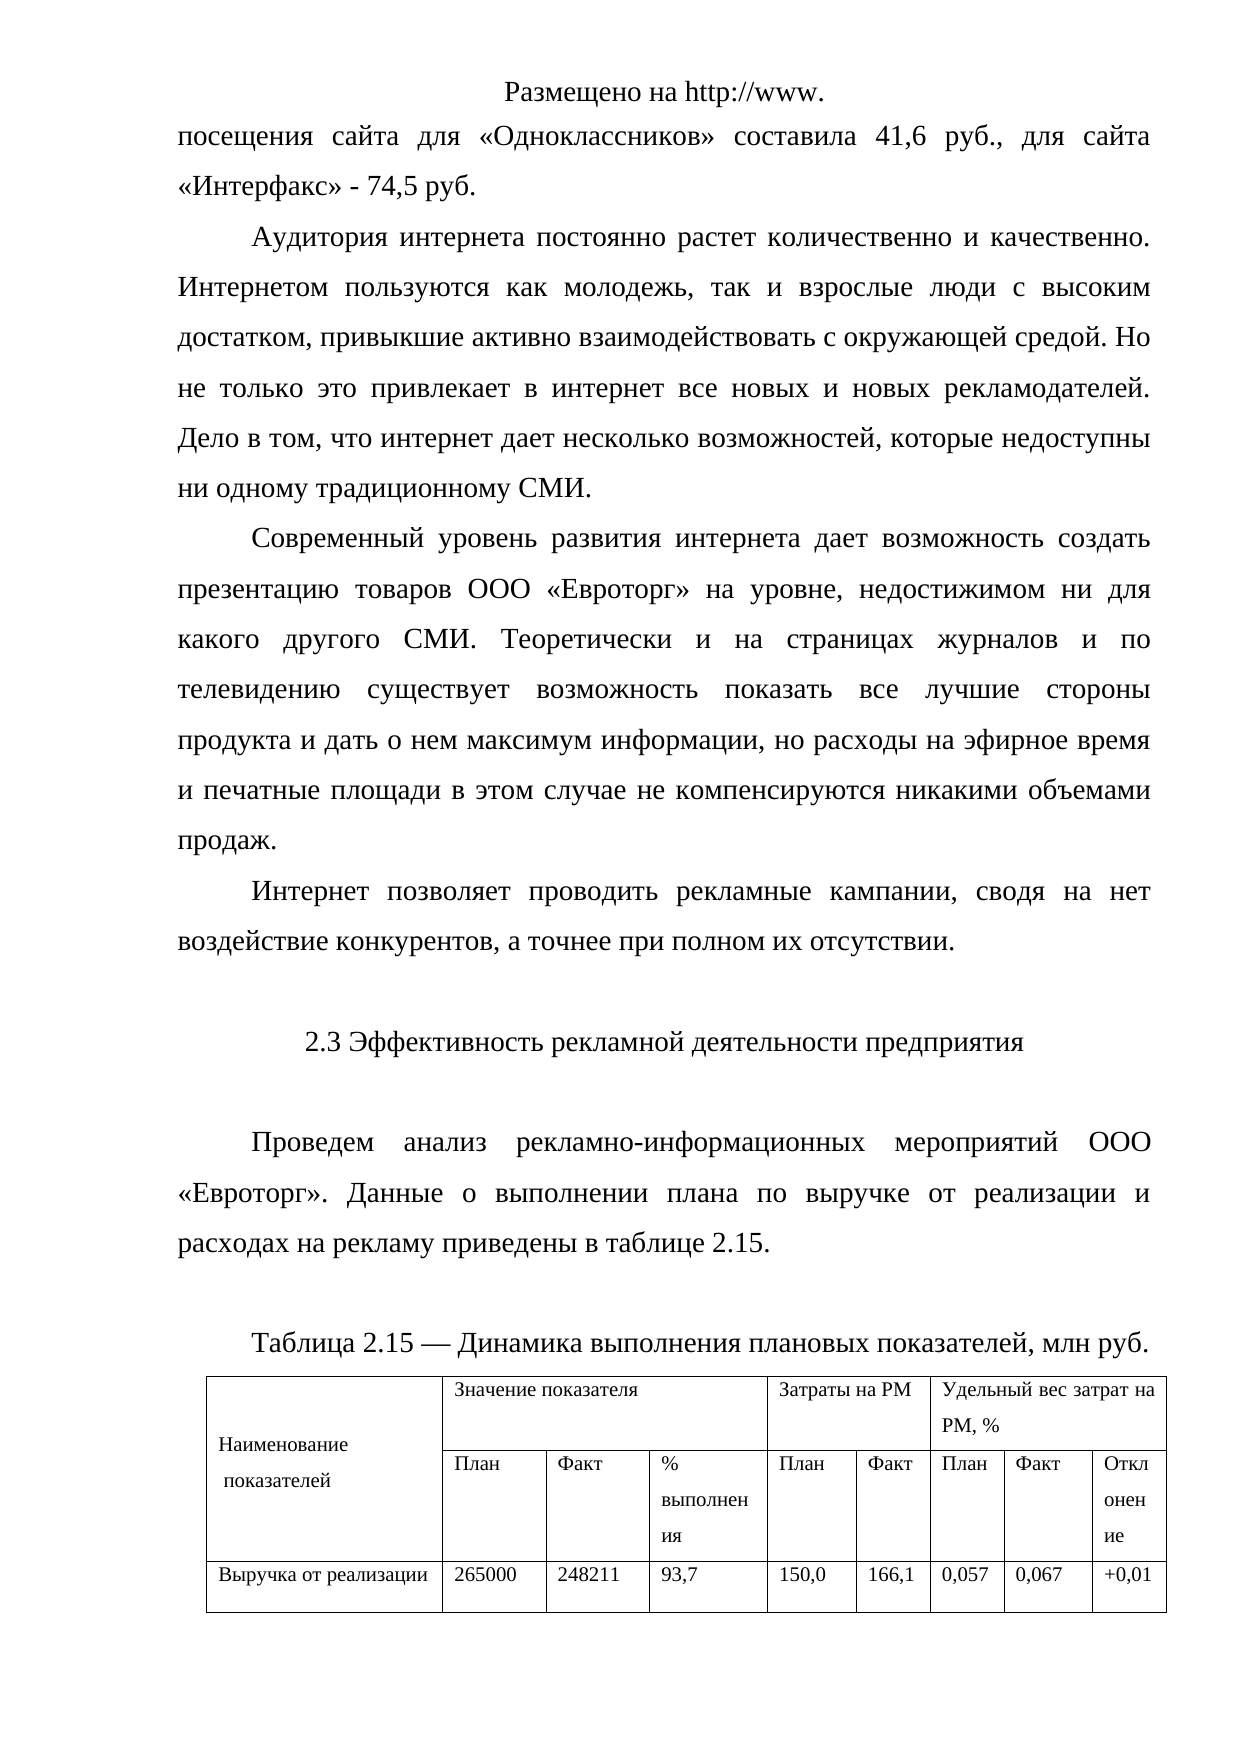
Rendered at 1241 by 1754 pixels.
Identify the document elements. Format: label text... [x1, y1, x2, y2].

table_cell 265000 [443, 1562, 546, 1612]
table_cell Факт [1005, 1451, 1092, 1561]
text Интернет позволяет проводить рекламные кампании, сводя на нет воздействие конкурентов, а точнее при полном их отсутствии. [177, 873, 1152, 957]
text Таблица 2.15 — Динамика выполнения плановых показателей, млн руб. [177, 1326, 1152, 1359]
table_cell План [443, 1451, 546, 1561]
table_cell План [768, 1451, 856, 1561]
table_cell 0,067 [1005, 1562, 1092, 1612]
table_cell 0,057 [931, 1562, 1004, 1612]
table_header Затраты на РМ [768, 1377, 930, 1450]
table_cell % выполнения [650, 1451, 767, 1561]
table_header Удельный вес затрат на РМ, % [931, 1377, 1166, 1450]
text 2.3 Эффективность рекламной деятельности предприятия [177, 1024, 1152, 1057]
text Проведем анализ рекламно-информационных мероприятий ООО «Евроторг». Данные о выполнении плана по выручке от реализации и расходах на рекламу приведены в таблице 2.15. [177, 1124, 1152, 1258]
table_header Наименование показателей [207, 1377, 442, 1561]
table_cell Отклонение [1093, 1451, 1166, 1561]
table_header Значение показателя [443, 1377, 767, 1450]
table_cell 166,1 [857, 1562, 930, 1612]
table_cell План [931, 1451, 1004, 1561]
table_cell Факт [547, 1451, 649, 1561]
table_cell Факт [857, 1451, 930, 1561]
table_cell Выручка от реализации [207, 1562, 442, 1612]
table_cell 93,7 [650, 1562, 767, 1612]
table_cell 248211 [547, 1562, 649, 1612]
text Современный уровень развития интернета дает возможность создать презентацию товаров ООО «Евроторг» на уровне, недостижимом ни для какого другого СМИ. Теоретически и на страницах журналов и по телевидению существует возможность показать все лучшие стороны продукта и дать о нем максимум информации, но расходы на эфирное время и печатные площади в этом случае не компенсируются никакими объемами продаж. [177, 521, 1152, 856]
text Аудитория интернета постоянно растет количественно и качественно. Интернетом пользуются как молодежь, так и взрослые люди с высоким достатком, привыкшие активно взаимодействовать с окружающей средой. Но не только это привлекает в интернет все новых и новых рекламодателей. Дело в том, что интернет дает несколько возможностей, которые недоступны ни одному традиционному СМИ. [177, 219, 1152, 504]
table_cell 150,0 [768, 1562, 856, 1612]
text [177, 118, 1152, 202]
table_cell +0,01 [1093, 1562, 1166, 1612]
